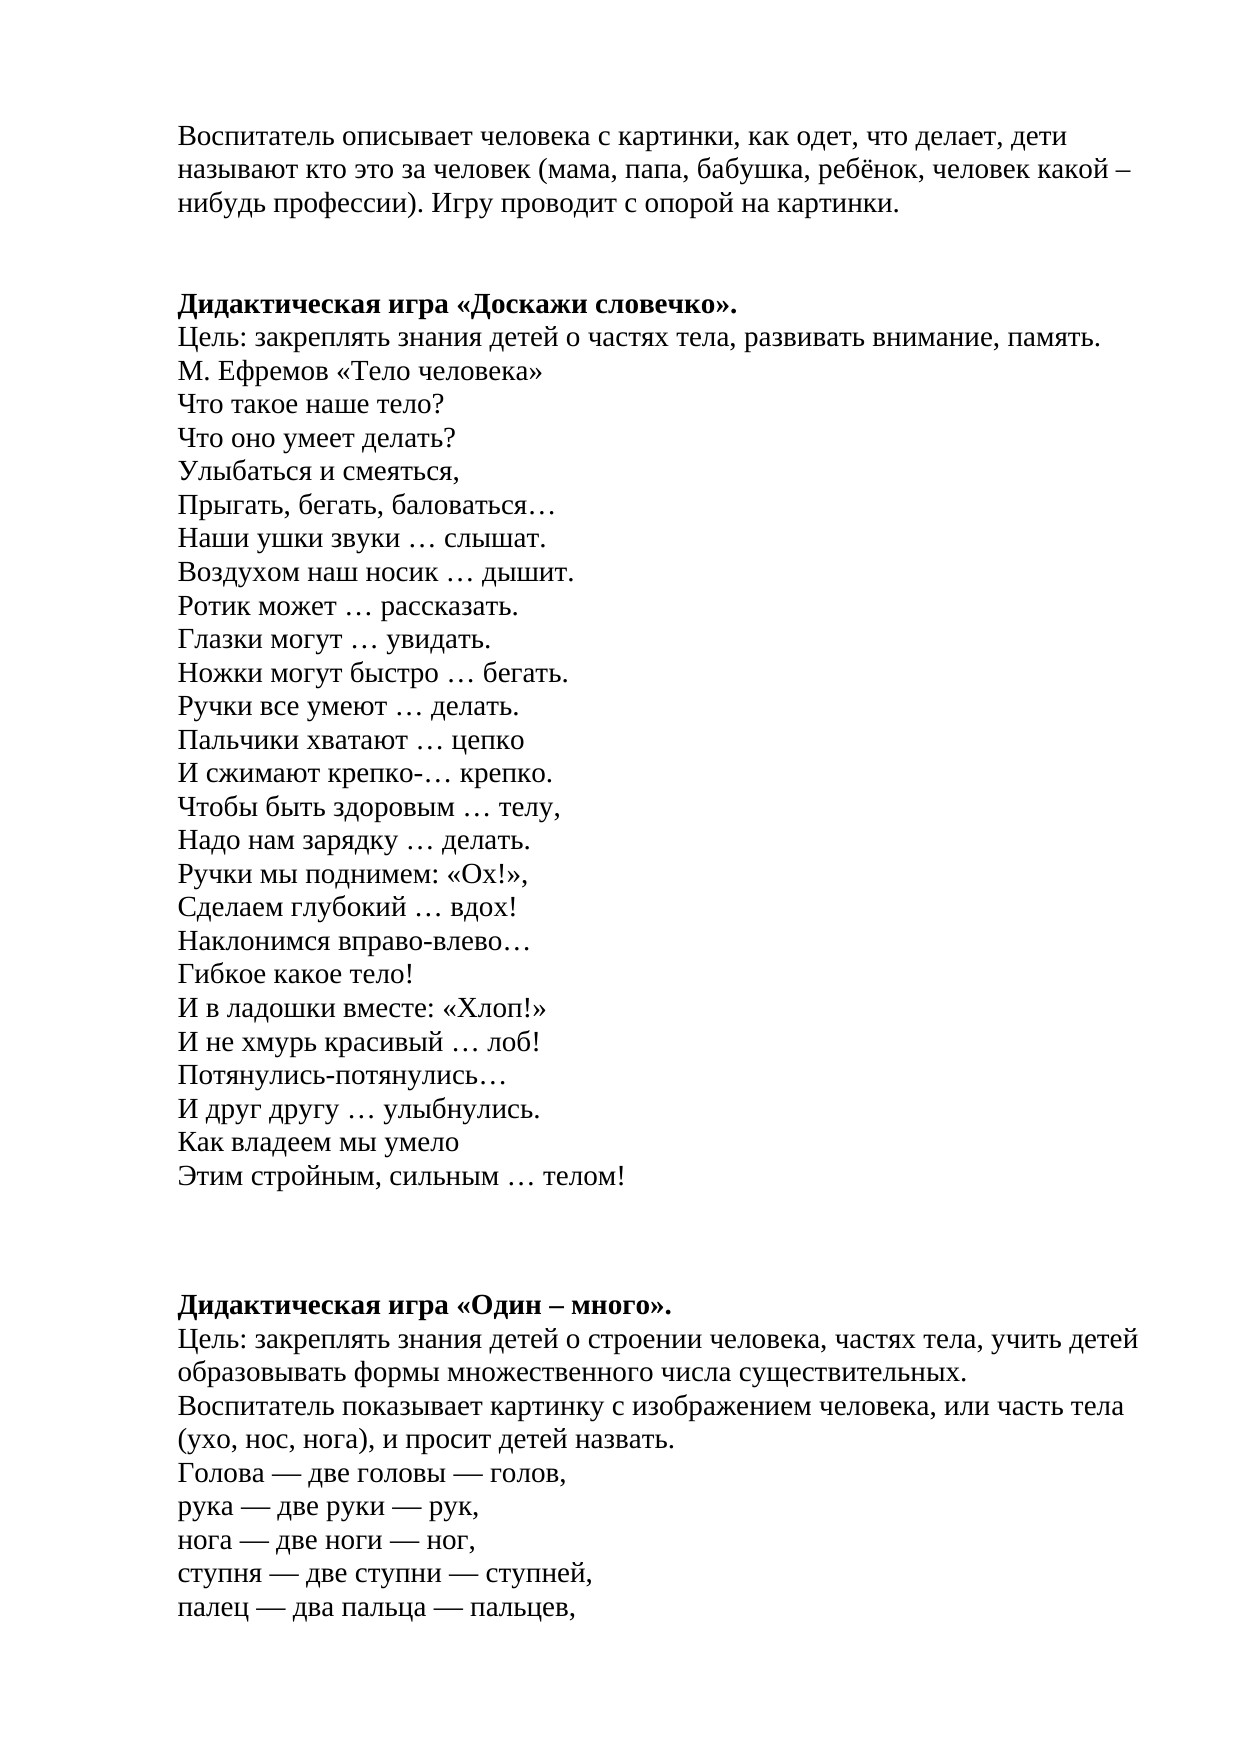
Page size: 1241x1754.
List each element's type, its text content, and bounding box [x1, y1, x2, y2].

text Дидактическая игра «Доскажи словечко». [177, 286, 1152, 319]
text И не хмурь красивый … лоб! [177, 1024, 1152, 1057]
text Ножки могут быстро … бегать. [177, 655, 1152, 688]
text Воздухом наш носик … дышит. [177, 554, 1152, 588]
text Воспитатель описывает человека с картинки, как одет, что делает, дети называют кто это за человек (мама, папа, бабушка, ребёнок, человек какой – нибудь профессии). Игру проводит с опорой на картинки. [177, 118, 1152, 219]
text М. Ефремов «Тело человека» [177, 353, 1152, 386]
text Гибкое какое тело! [177, 957, 1152, 990]
text И друг другу … улыбнулись. [177, 1091, 1152, 1124]
text палец — два пальца — пальцев, [177, 1589, 1152, 1623]
text рука — две руки — рук, [177, 1488, 1152, 1522]
text Потянулись-потянулись… [177, 1057, 1152, 1091]
text Наши ушки звуки … слышат. [177, 521, 1152, 554]
text Глазки могут … увидать. [177, 621, 1152, 655]
text Пальчики хватают … цепко [177, 722, 1152, 755]
text Этим стройным, сильным … телом! [177, 1158, 1152, 1191]
text Цель: закреплять знания детей о частях тела, развивать внимание, память. [177, 319, 1152, 353]
text Надо нам зарядку … делать. [177, 822, 1152, 856]
text Наклонимся вправо-влево… [177, 923, 1152, 957]
text Как владеем мы умело [177, 1124, 1152, 1158]
text Сделаем глубокий … вдох! [177, 889, 1152, 923]
text нога — две ноги — ног, [177, 1522, 1152, 1556]
text Ротик может … рассказать. [177, 588, 1152, 621]
text Чтобы быть здоровым … телу, [177, 789, 1152, 822]
text Воспитатель показывает картинку с изображением человека, или часть тела (ухо, нос, нога), и просит детей назвать. Голова — две головы — голов, [177, 1388, 1152, 1488]
text Ручки мы поднимем: «Ох!», [177, 856, 1152, 889]
text Улыбаться и смеяться, [177, 453, 1152, 487]
text И в ладошки вместе: «Хлоп!» [177, 990, 1152, 1024]
text Цель: закреплять знания детей о строении человека, частях тела, учить детей образовывать формы множественного числа существительных. [177, 1321, 1152, 1388]
text И сжимают крепко-… крепко. [177, 755, 1152, 789]
text Дидактическая игра «Один – много». [177, 1287, 1152, 1321]
text ступня — две ступни — ступней, [177, 1556, 1152, 1589]
text Что такое наше тело? [177, 386, 1152, 420]
text Что оно умеет делать? [177, 420, 1152, 453]
text Прыгать, бегать, баловаться… [177, 487, 1152, 521]
text Ручки все умеют … делать. [177, 688, 1152, 722]
